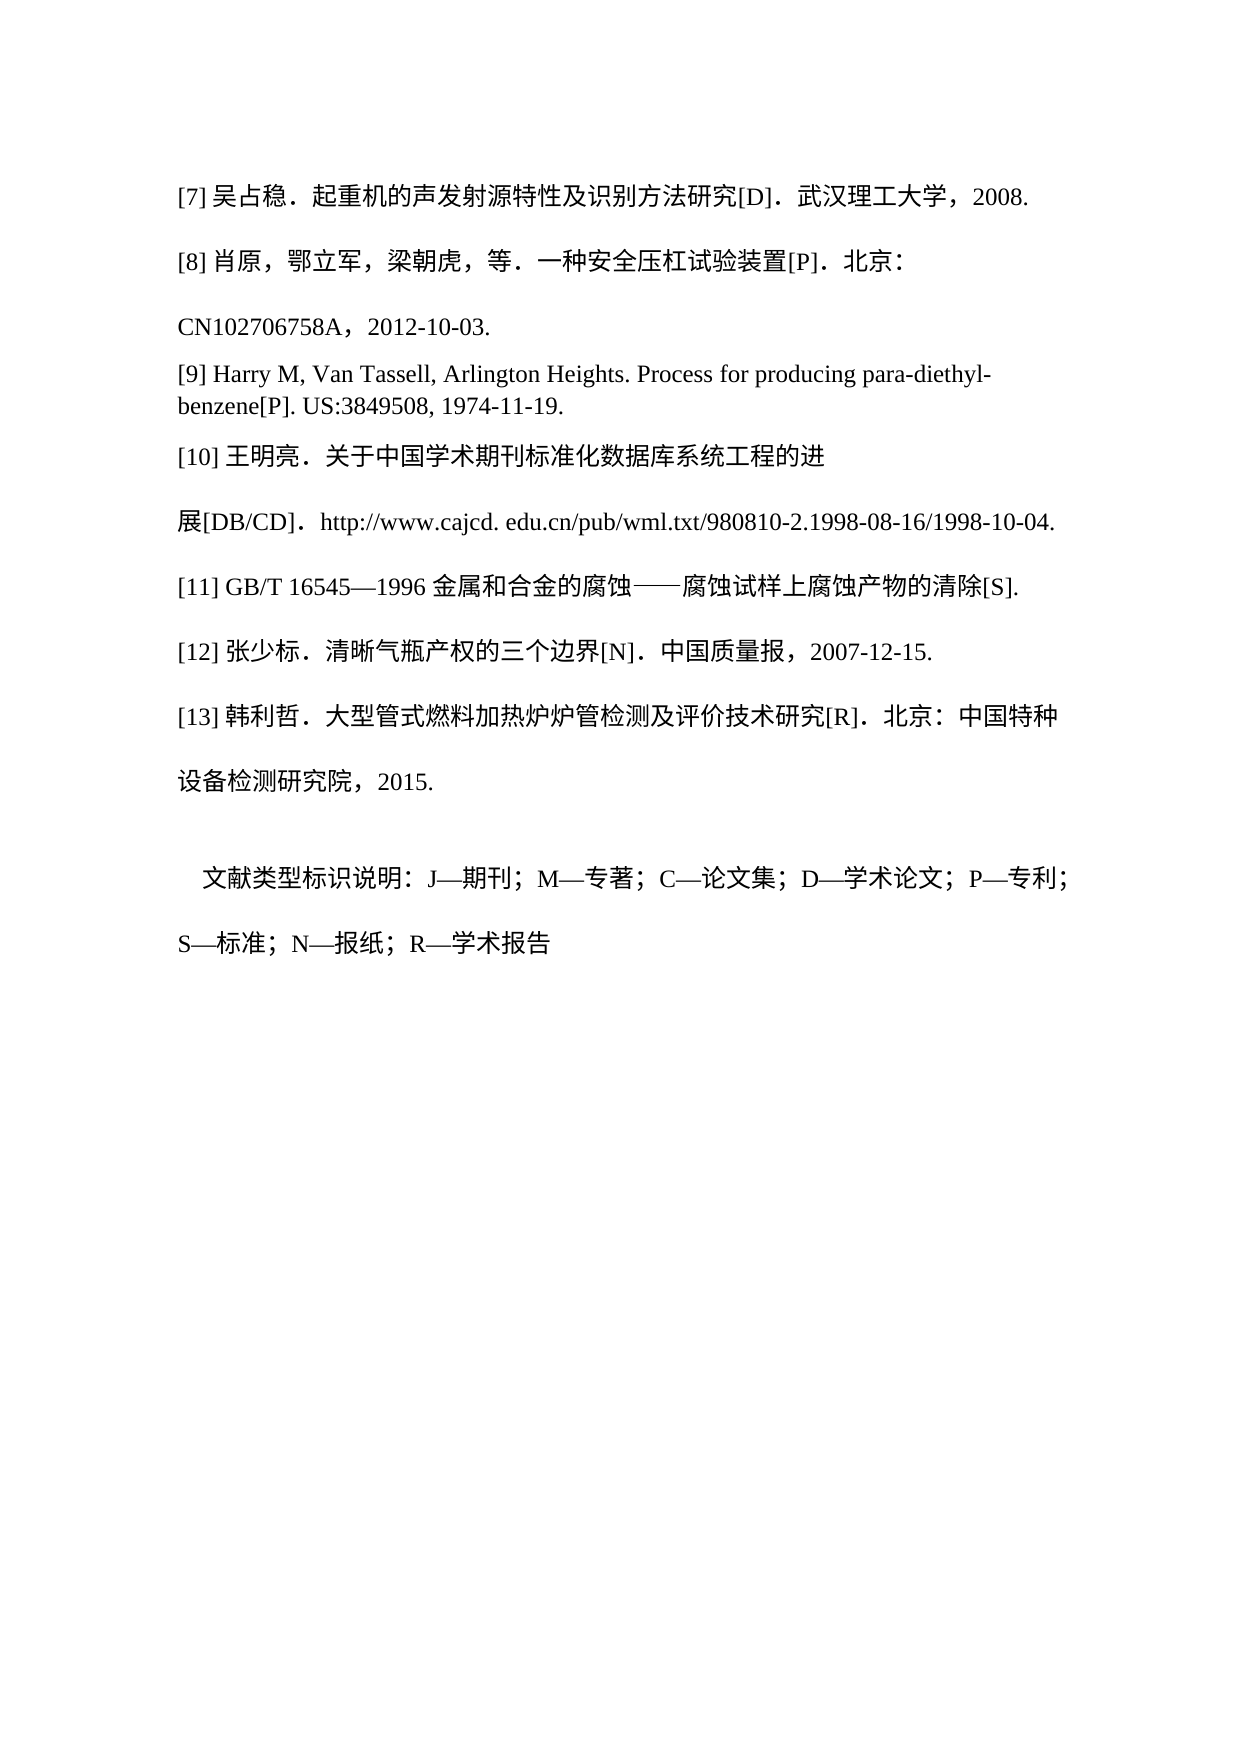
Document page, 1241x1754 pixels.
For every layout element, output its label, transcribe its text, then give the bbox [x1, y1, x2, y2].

text 文献类型标识说明：J—期刊；M—专著；C—论文集；D—学术论文；P—专利；S—标准；N—报纸；R—学术报告 [177, 844, 1063, 974]
text [9] Harry M, Van Tassell, Arlington Heights. Process for producing para-diethyl-benzene[P]. US:3849508, 1974-11-19. [177, 357, 1063, 422]
text [10] 王明亮．关于中国学术期刊标准化数据库系统工程的进展[DB/CD]．http://www.cajcd. edu.cn/pub/wml.txt/980810-2.1998-08-16/1998-10-04. [177, 422, 1063, 552]
text [12] 张少标．清晰气瓶产权的三个边界[N]．中国质量报，2007-12-15. [177, 617, 1063, 682]
text [13] 韩利哲．大型管式燃料加热炉炉管检测及评价技术研究[R]．北京：中国特种设备检测研究院，2015. [177, 682, 1063, 812]
text [7] 吴占稳．起重机的声发射源特性及识别方法研究[D]．武汉理工大学，2008. [177, 162, 1063, 227]
text [11] GB/T 16545—1996 金属和合金的腐蚀——腐蚀试样上腐蚀产物的清除[S]. [177, 552, 1063, 617]
text [8] 肖原，鄂立军，梁朝虎，等．一种安全压杠试验装置[P]．北京：CN102706758A，2012-10-03. [177, 227, 1063, 357]
